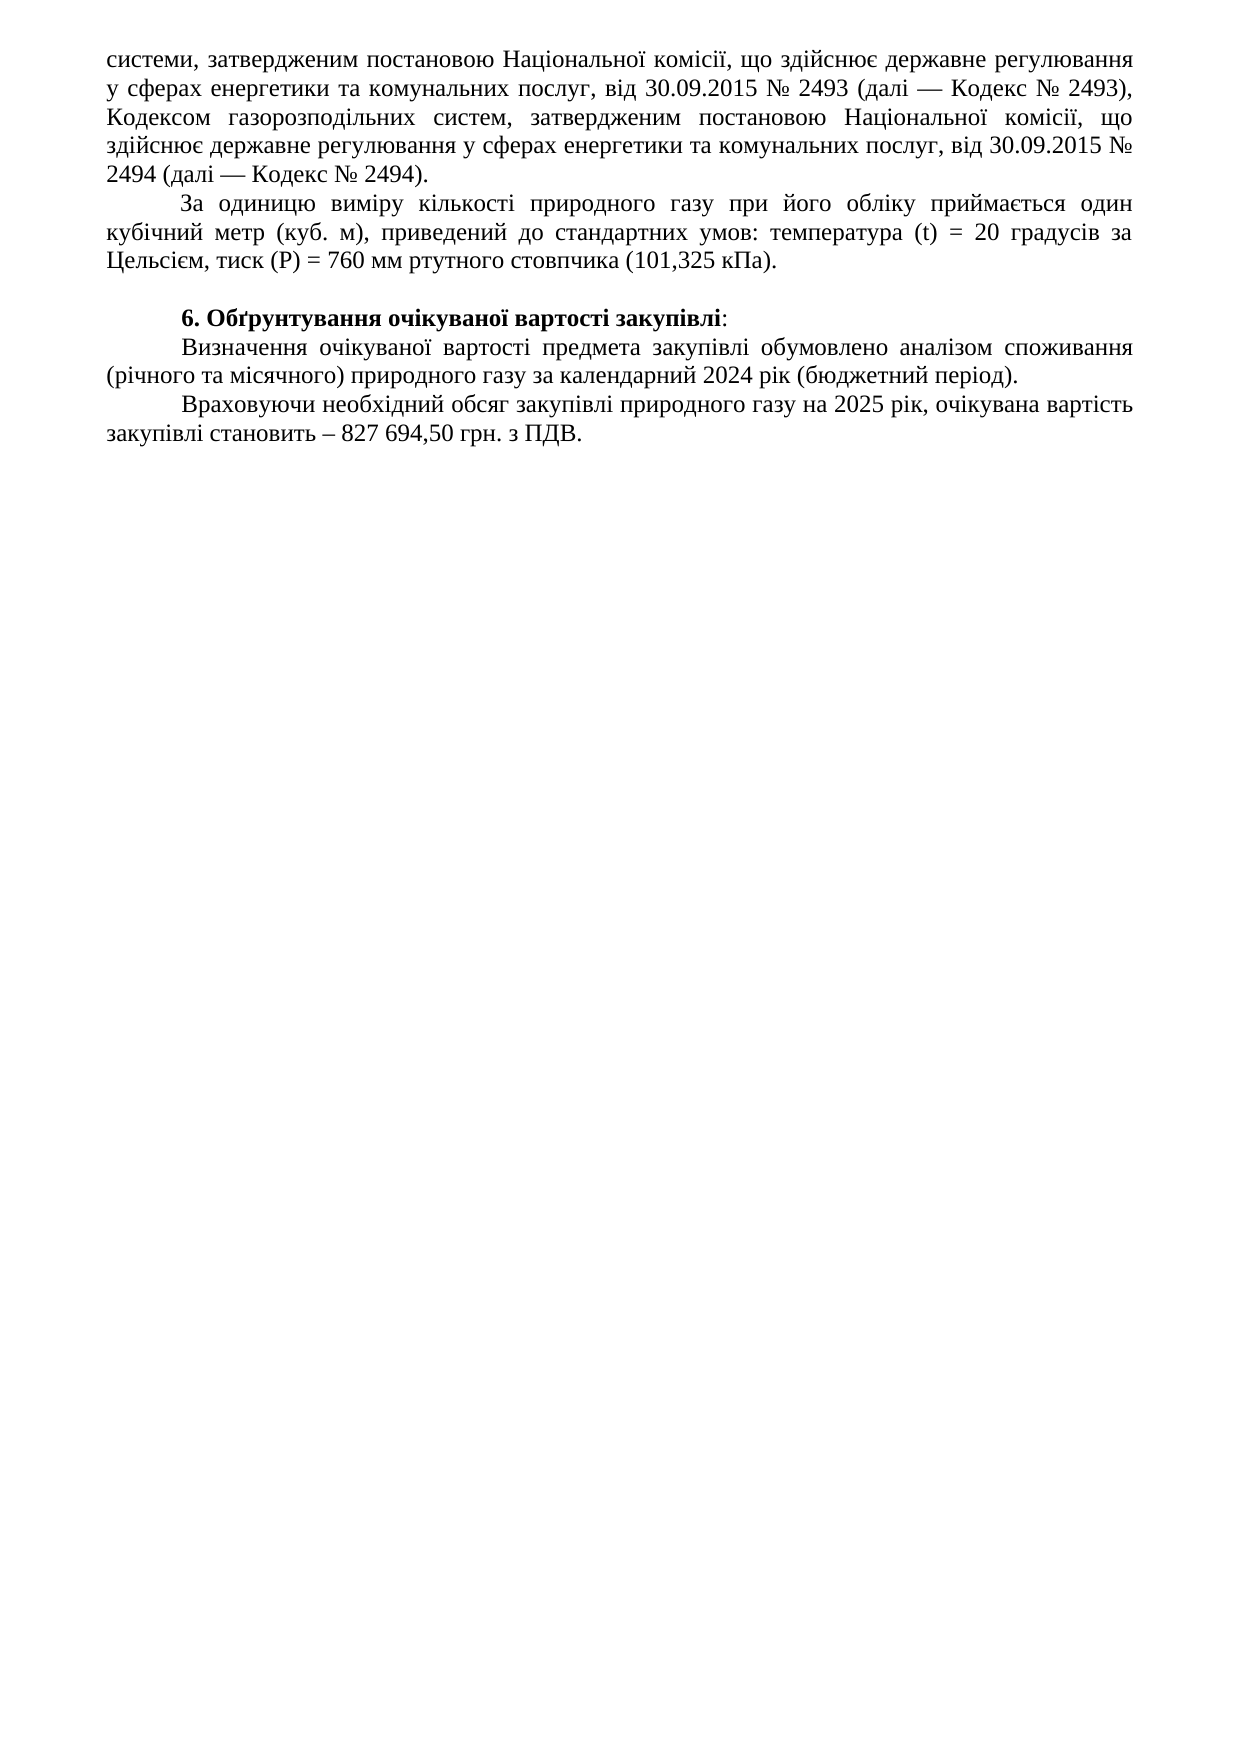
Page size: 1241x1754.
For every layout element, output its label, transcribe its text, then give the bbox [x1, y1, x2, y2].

text Визначення очікуваної вартості предмета закупівлі обумовлено аналізом споживання (річного та місячного) природного газу за календарний 2024 рік (бюджетний період). [106, 332, 1134, 389]
text Враховуючи необхідний обсяг закупівлі природного газу на 2025 рік, очікувана вартість закупівлі становить – 827 694,50 грн. з ПДВ. [106, 389, 1134, 447]
text За одиницю виміру кількості природного газу при його обліку приймається один кубічний метр (куб. м), приведений до стандартних умов: температура (t) = 20 градусів за Цельсієм, тиск (Р) = 760 мм ртутного стовпчика (101,325 кПа). [106, 188, 1134, 274]
text 6. Обґрунтування очікуваної вартості закупівлі: [106, 303, 1134, 332]
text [106, 44, 1134, 188]
